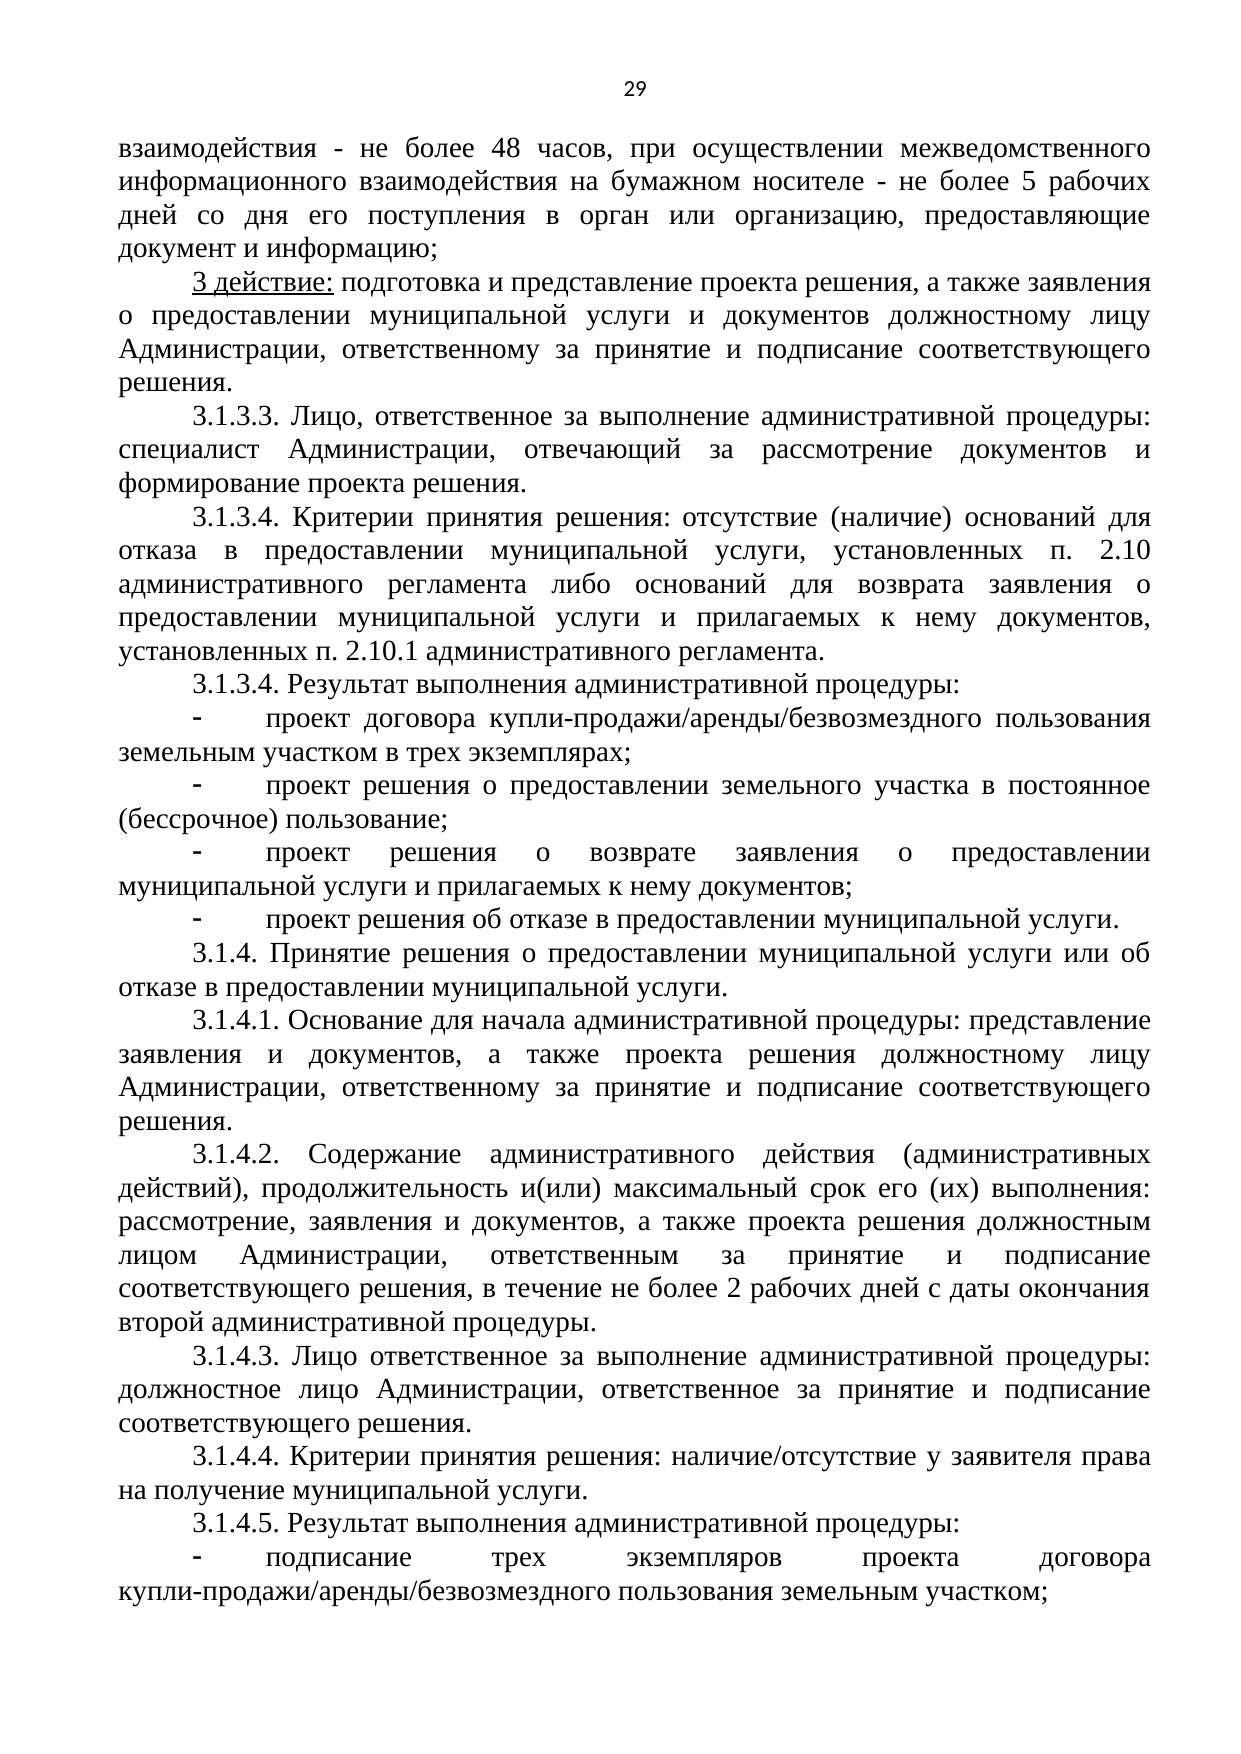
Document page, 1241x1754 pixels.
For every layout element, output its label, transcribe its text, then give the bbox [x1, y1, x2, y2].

text 3.1.3.3. Лицо, ответственное за выполнение административной процедуры: специалист Администрации, отвечающий за рассмотрение документов и формирование проекта решения. [118, 398, 1152, 499]
text 3.1.3.4. Результат выполнения административной процедуры: [118, 666, 1152, 700]
list проект решения о возврате заявления о предоставлении муниципальной услуги и прилагаемых к нему документов; [118, 834, 1152, 902]
list проект договора купли-продажи/аренды/безвозмездного пользования земельным участком в трех экземплярах; [118, 700, 1152, 767]
list проект решения о предоставлении земельного участка в постоянное (бессрочное) пользование; [118, 767, 1152, 834]
text 3.1.4.5. Результат выполнения административной процедуры: [118, 1505, 1152, 1539]
list проект решения об отказе в предоставлении муниципальной услуги. [118, 902, 1152, 935]
text 3.1.3.4. Критерии принятия решения: отсутствие (наличие) оснований для отказа в предоставлении муниципальной услуги, установленных п. 2.10 административного регламента либо оснований для возврата заявления о предоставлении муниципальной услуги и прилагаемых к нему документов, установленных п. 2.10.1 административного регламента. [118, 499, 1152, 666]
text 3.1.4. Принятие решения о предоставлении муниципальной услуги или об отказе в предоставлении муниципальной услуги. [118, 935, 1152, 1002]
text 3.1.4.2. Содержание административного действия (административных действий), продолжительность и(или) максимальный срок его (их) выполнения: рассмотрение, заявления и документов, а также проекта решения должностным лицом Администрации, ответственным за принятие и подписание соответствующего решения, в течение не более 2 рабочих дней с даты окончания второй административной процедуры. [118, 1136, 1152, 1338]
text 3 действие: подготовка и представление проекта решения, а также заявления о предоставлении муниципальной услуги и документов должностному лицу Администрации, ответственному за принятие и подписание соответствующего решения. [118, 264, 1152, 398]
text 3.1.4.3. Лицо ответственное за выполнение административной процедуры: должностное лицо Администрации, ответственное за принятие и подписание соответствующего решения. [118, 1338, 1152, 1438]
list подписание трех экземпляров проекта договора купли-продажи/аренды/безвозмездного пользования земельным участком; [118, 1539, 1152, 1606]
text 3.1.4.4. Критерии принятия решения: наличие/отсутствие у заявителя права на получение муниципальной услуги. [118, 1438, 1152, 1505]
text 3.1.4.1. Основание для начала административной процедуры: представление заявления и документов, а также проекта решения должностному лицу Администрации, ответственному за принятие и подписание соответствующего решения. [118, 1002, 1152, 1136]
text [118, 130, 1152, 264]
